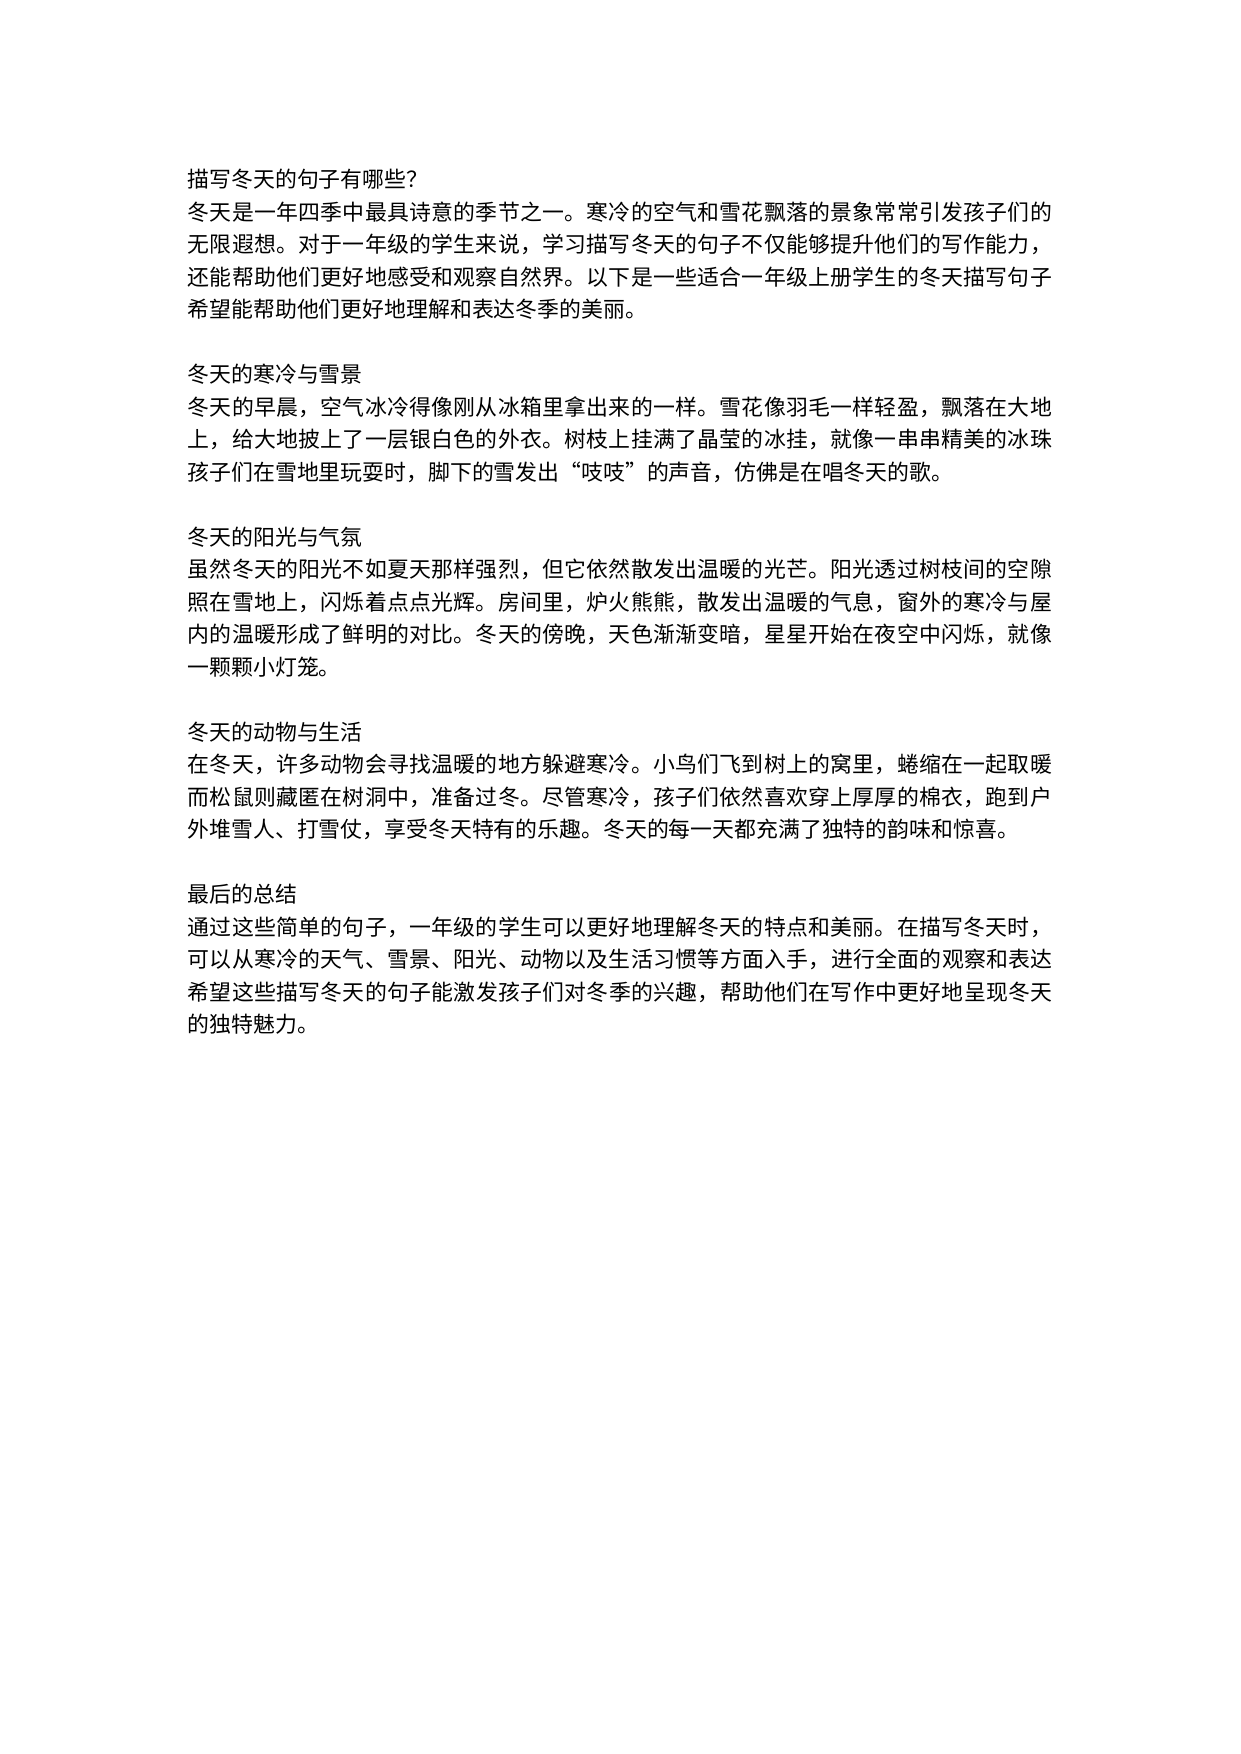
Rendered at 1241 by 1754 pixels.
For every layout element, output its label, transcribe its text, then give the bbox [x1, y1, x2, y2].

text 虽然冬天的阳光不如夏天那样强烈，但它依然散发出温暖的光芒。阳光透过树枝间的空隙，照在雪地上，闪烁着点点光辉。房间里，炉火熊熊，散发出温暖的气息，窗外的寒冷与屋内的温暖形成了鲜明的对比。冬天的傍晚，天色渐渐变暗，星星开始在夜空中闪烁，就像一颗颗小灯笼。 [187, 552, 1053, 682]
text 冬天的寒冷与雪景 [187, 357, 1053, 389]
text 冬天是一年四季中最具诗意的季节之一。寒冷的空气和雪花飘落的景象常常引发孩子们的无限遐想。对于一年级的学生来说，学习描写冬天的句子不仅能够提升他们的写作能力，还能帮助他们更好地感受和观察自然界。以下是一些适合一年级上册学生的冬天描写句子，希望能帮助他们更好地理解和表达冬季的美丽。 [187, 194, 1053, 324]
text 通过这些简单的句子，一年级的学生可以更好地理解冬天的特点和美丽。在描写冬天时，可以从寒冷的天气、雪景、阳光、动物以及生活习惯等方面入手，进行全面的观察和表达。希望这些描写冬天的句子能激发孩子们对冬季的兴趣，帮助他们在写作中更好地呈现冬天的独特魅力。 [187, 909, 1053, 1039]
text 冬天的阳光与气氛 [187, 519, 1053, 552]
text 在冬天，许多动物会寻找温暖的地方躲避寒冷。小鸟们飞到树上的窝里，蜷缩在一起取暖。而松鼠则藏匿在树洞中，准备过冬。尽管寒冷，孩子们依然喜欢穿上厚厚的棉衣，跑到户外堆雪人、打雪仗，享受冬天特有的乐趣。冬天的每一天都充满了独特的韵味和惊喜。 [187, 747, 1053, 844]
text 冬天的早晨，空气冰冷得像刚从冰箱里拿出来的一样。雪花像羽毛一样轻盈，飘落在大地上，给大地披上了一层银白色的外衣。树枝上挂满了晶莹的冰挂，就像一串串精美的冰珠。孩子们在雪地里玩耍时，脚下的雪发出“吱吱”的声音，仿佛是在唱冬天的歌。 [187, 389, 1053, 487]
text 最后的总结 [187, 877, 1053, 909]
text 冬天的动物与生活 [187, 714, 1053, 747]
text 描写冬天的句子有哪些？ [187, 162, 1053, 194]
